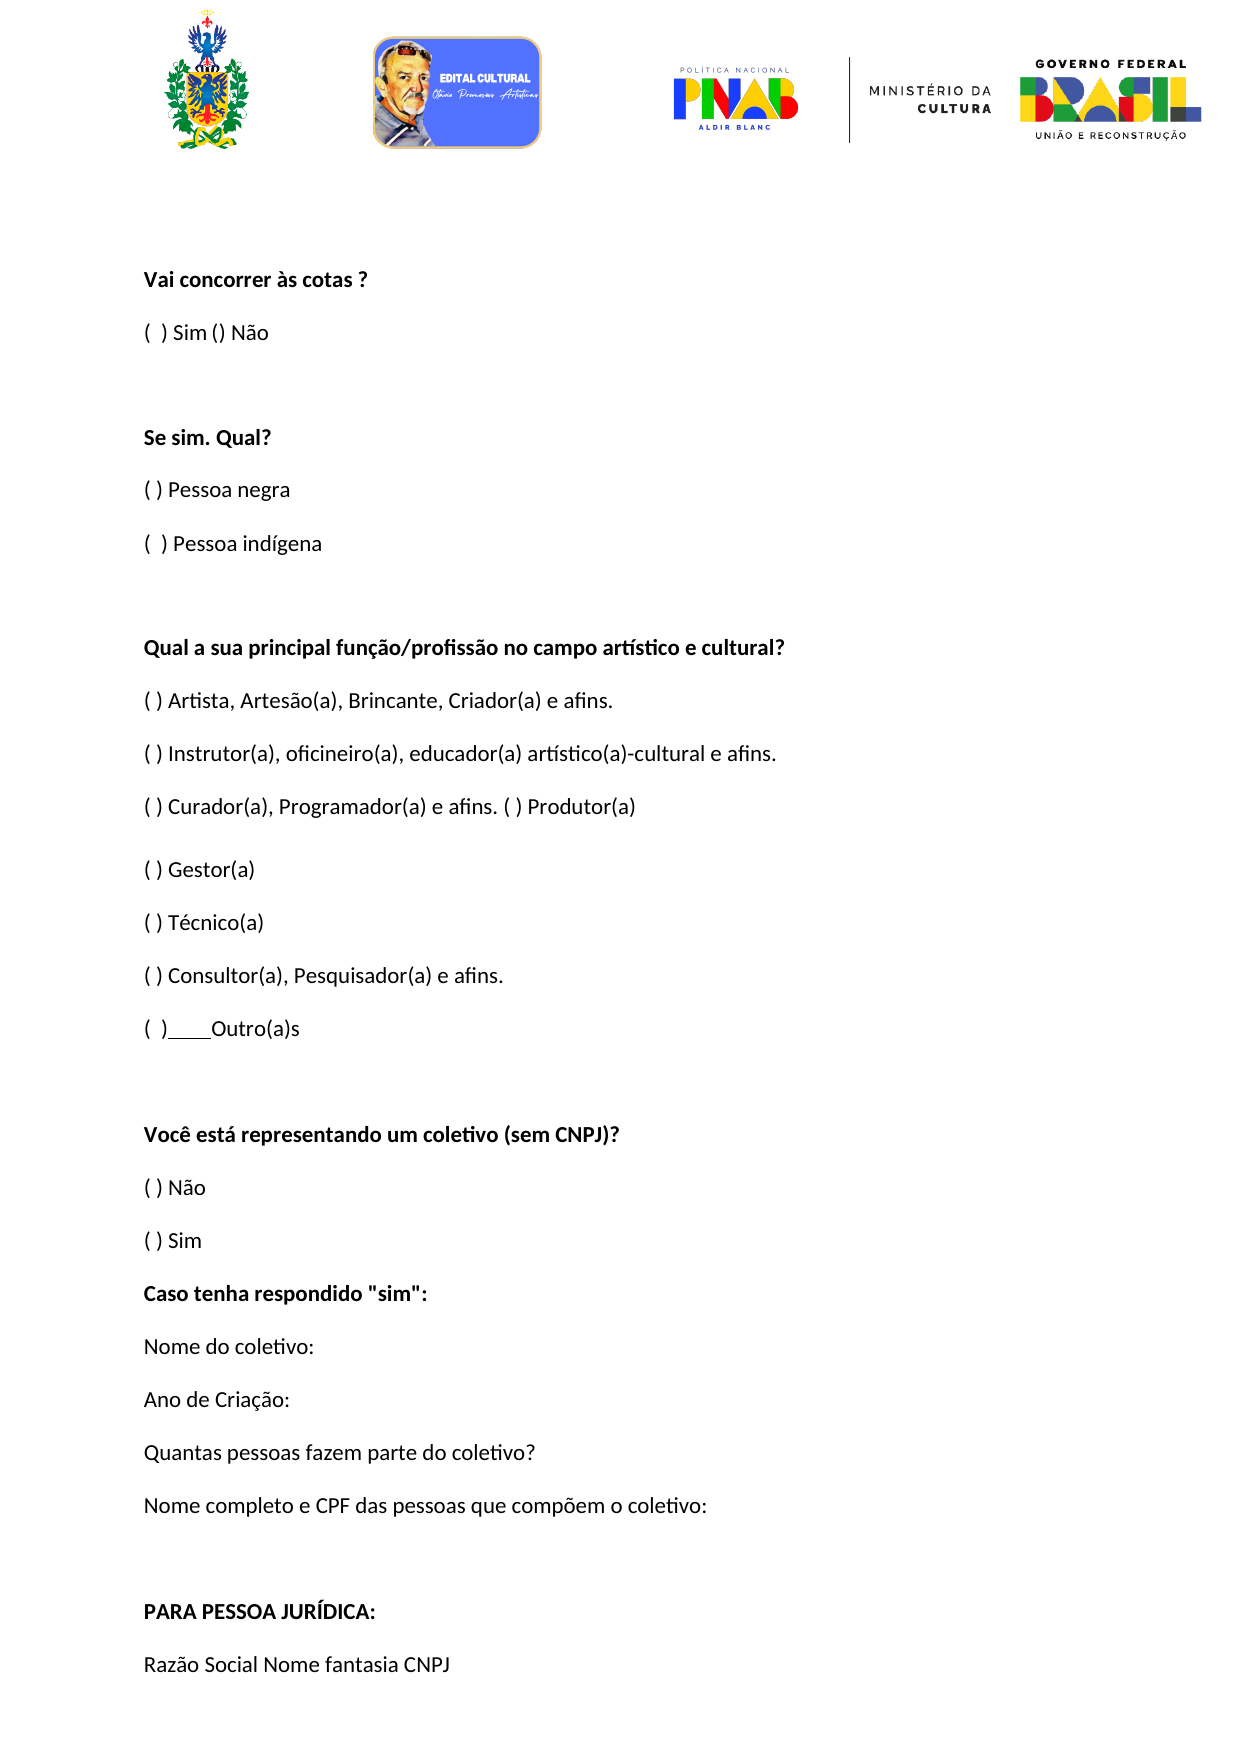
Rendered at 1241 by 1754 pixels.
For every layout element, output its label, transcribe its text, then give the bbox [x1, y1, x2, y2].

text Se sim. Qual? [144, 423, 1132, 451]
text Razão Social Nome fantasia CNPJ [144, 1650, 1132, 1678]
text ( ) Não [144, 1173, 1132, 1201]
text ( ) Pessoa negra [144, 476, 1132, 504]
text ( ) Pessoa indígena [144, 529, 1132, 557]
text ( ) Instrutor(a), oficineiro(a), educador(a) artístico(a)-cultural e afins. [144, 739, 1132, 767]
text Vai concorrer às cotas ? [144, 265, 1132, 293]
text Nome completo e CPF das pessoas que compõem o coletivo: [144, 1491, 1132, 1519]
text Ano de Criação: [144, 1385, 1132, 1413]
text Quantas pessoas fazem parte do coletivo? [144, 1438, 1132, 1466]
picture [664, 41, 808, 155]
text Você está representando um coletivo (sem CNPJ)? [144, 1120, 1132, 1148]
picture [834, 47, 1225, 149]
text ( ) Consultor(a), Pesquisador(a) e afins. [144, 961, 1132, 989]
text Qual a sua principal função/profissão no campo artístico e cultural? [144, 633, 1132, 661]
text ( ) Sim ( ) Não [144, 318, 1132, 346]
text PARA PESSOA JURÍDICA: [144, 1597, 1132, 1625]
picture [368, 36, 544, 149]
text ( ) Curador(a), Programador(a) e afins. ( ) Produtor(a) [144, 792, 1132, 820]
text Caso tenha respondido "sim": [144, 1279, 1132, 1307]
text ( ) Sim [144, 1226, 1132, 1254]
text ( ) Outro(a)s [144, 1014, 1132, 1042]
text Nome do coletivo: [144, 1332, 1132, 1360]
text ( ) Gestor(a) [144, 855, 1132, 883]
picture [164, 9, 249, 149]
text ( ) Artista, Artesão(a), Brincante, Criador(a) e afins. [144, 686, 1132, 714]
text ( ) Técnico(a) [144, 908, 1132, 936]
